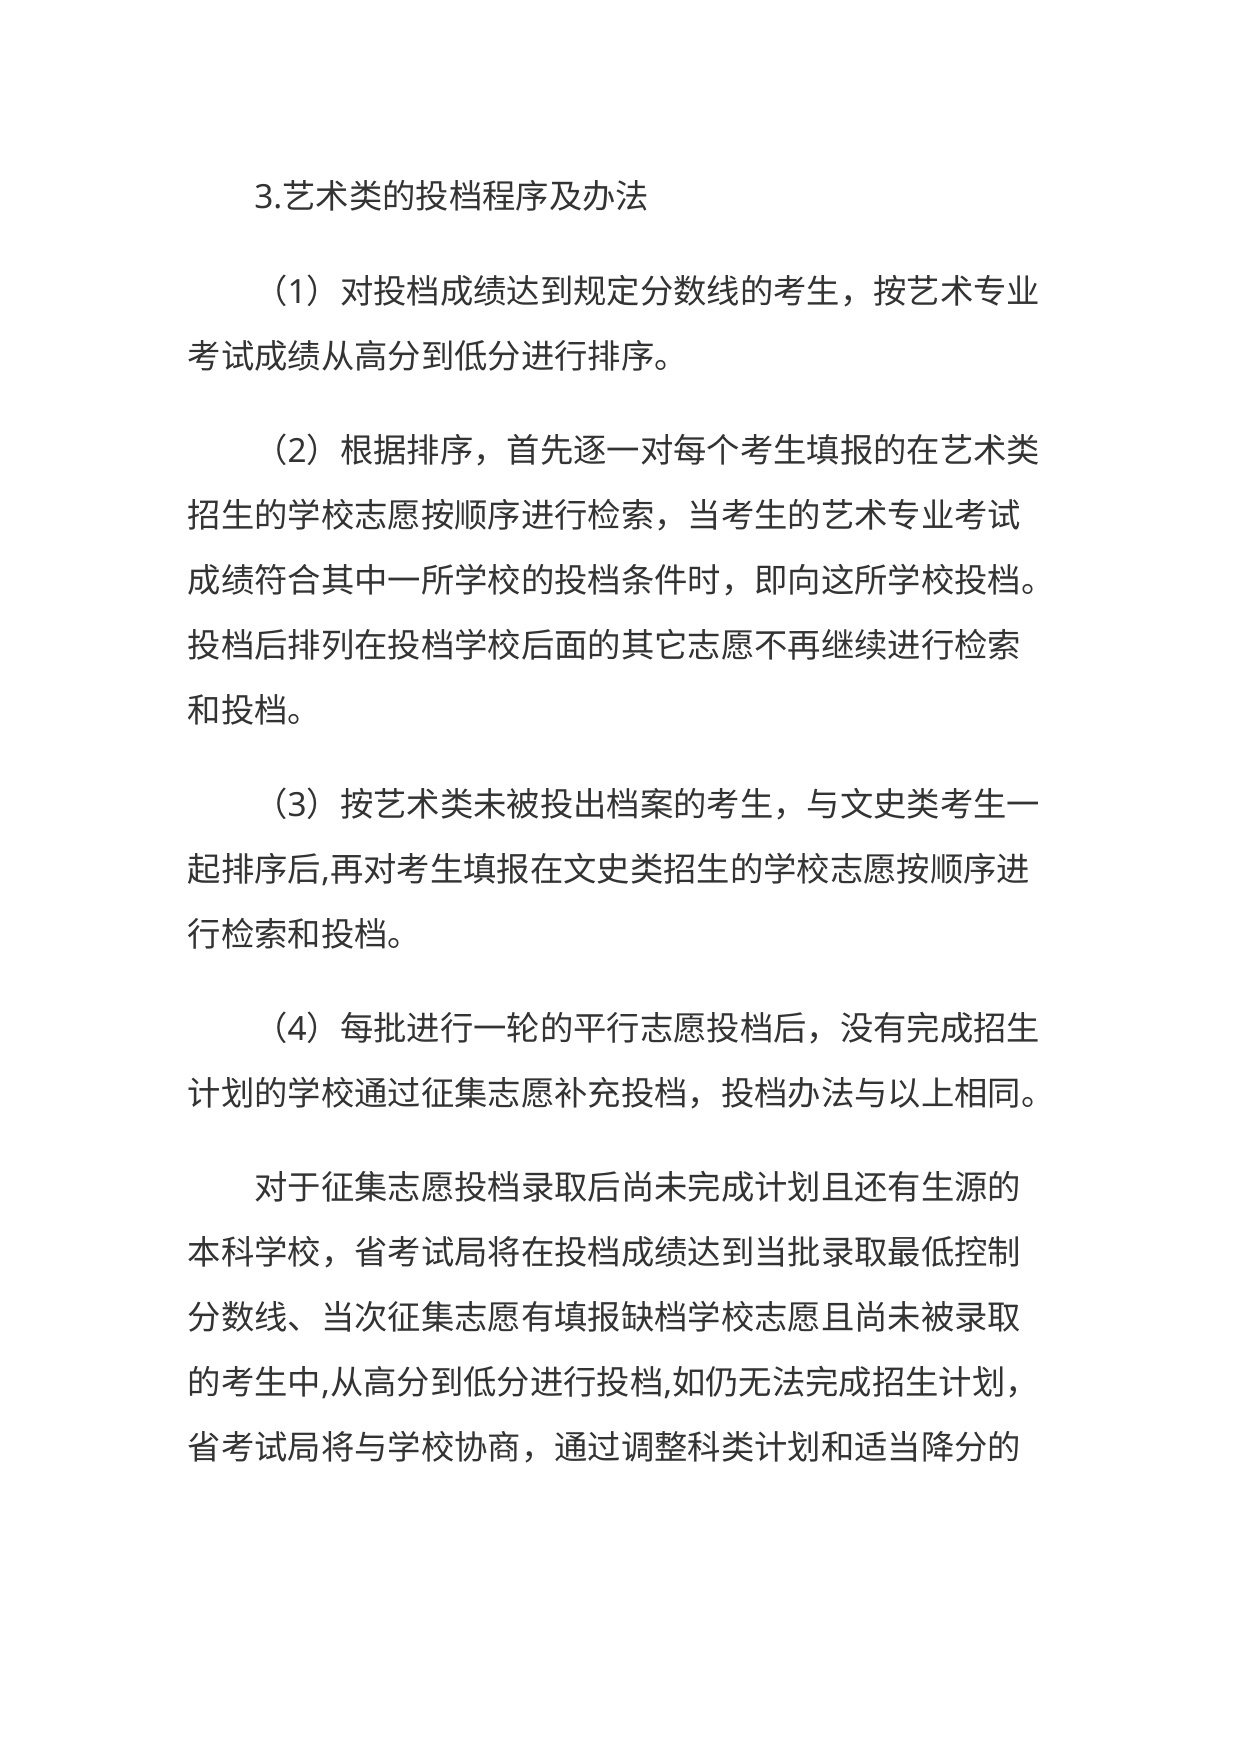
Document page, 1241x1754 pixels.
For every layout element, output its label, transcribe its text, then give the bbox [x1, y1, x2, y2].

text （4）每批进行一轮的平行志愿投档后，没有完成招生计划的学校通过征集志愿补充投档，投档办法与以上相同。 [187, 994, 1053, 1124]
text （2）根据排序，首先逐一对每个考生填报的在艺术类招生的学校志愿按顺序进行检索，当考生的艺术专业考试成绩符合其中一所学校的投档条件时，即向这所学校投档。投档后排列在投档学校后面的其它志愿不再继续进行检索和投档。 [187, 415, 1053, 740]
text （3）按艺术类未被投出档案的考生，与文史类考生一起排序后,再对考生填报在文史类招生的学校志愿按顺序进行检索和投档。 [187, 769, 1053, 964]
text （1）对投档成绩达到规定分数线的考生，按艺术专业考试成绩从高分到低分进行排序。 [187, 256, 1053, 386]
text 3.艺术类的投档程序及办法 [187, 162, 1053, 227]
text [187, 1153, 1053, 1478]
